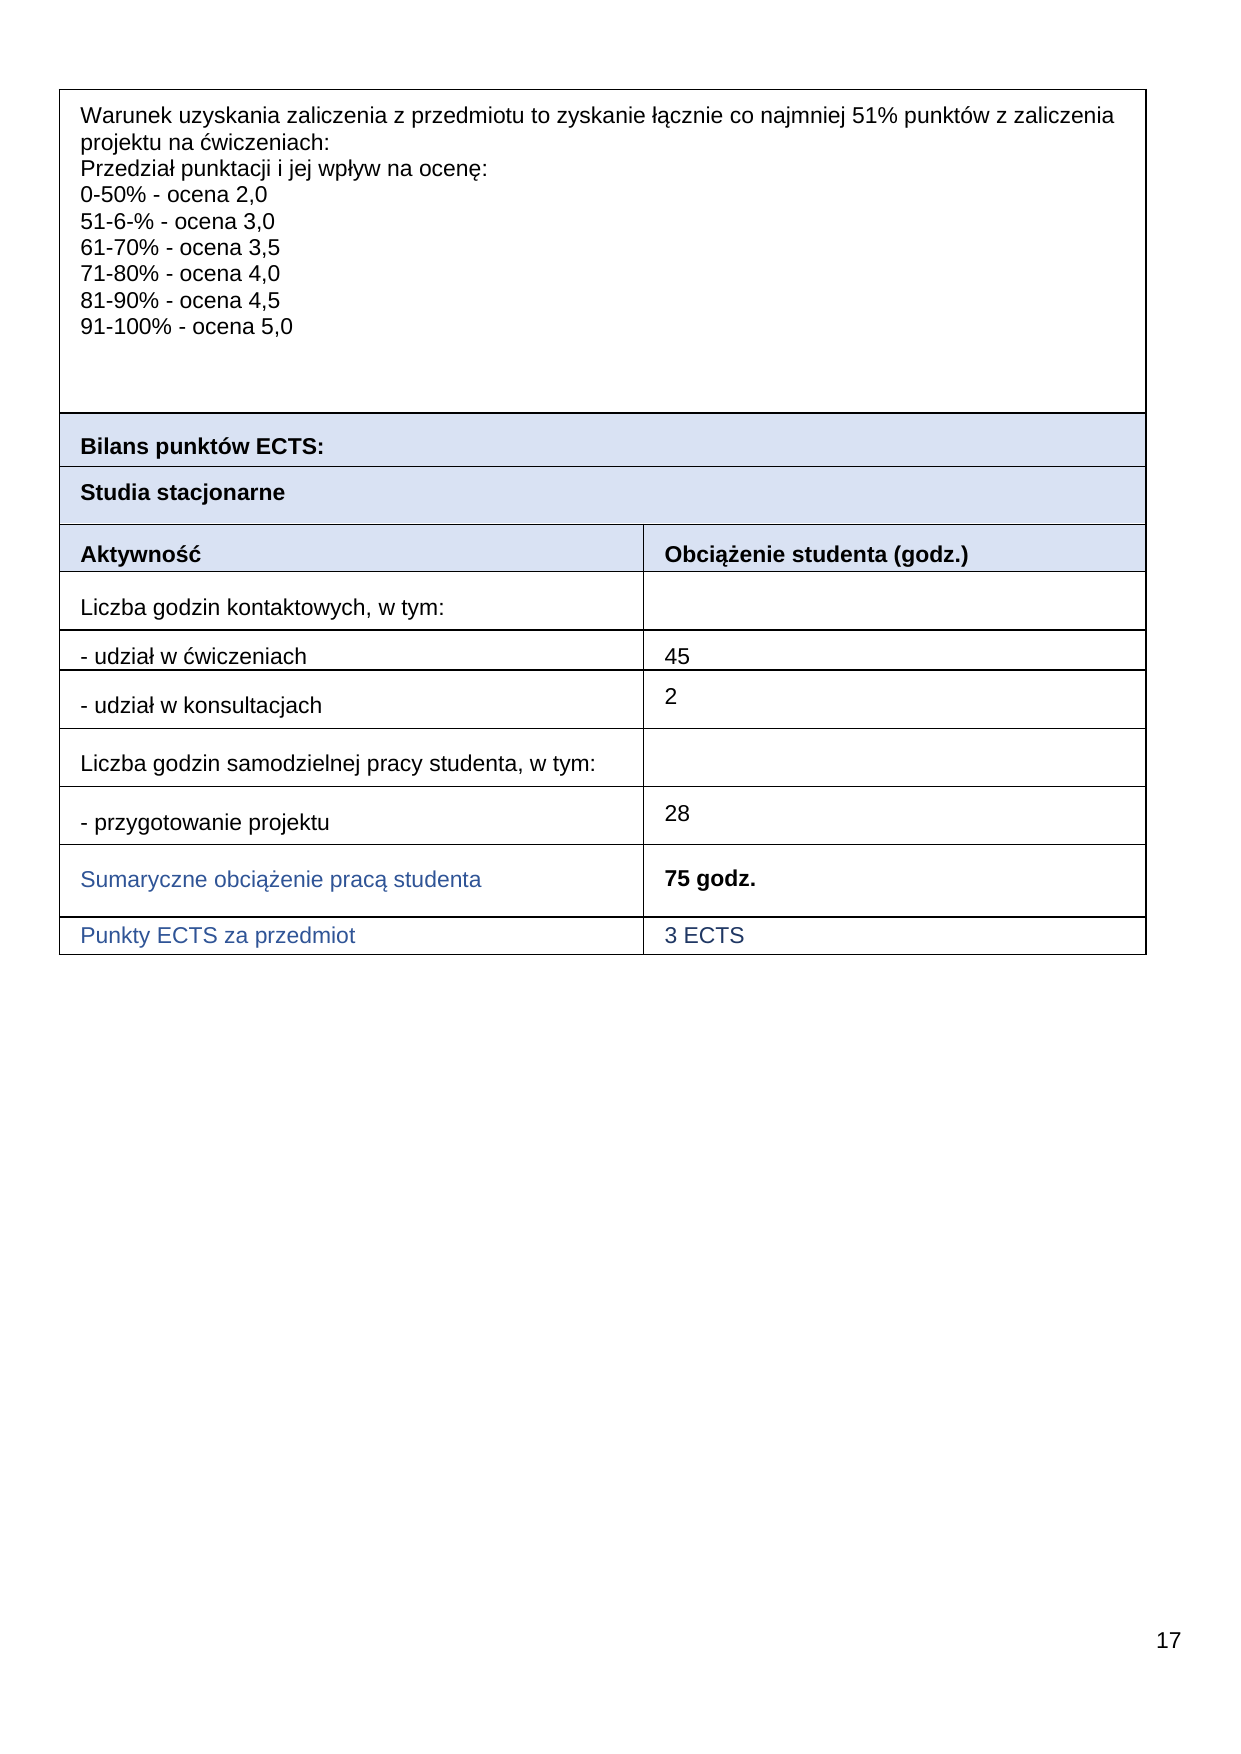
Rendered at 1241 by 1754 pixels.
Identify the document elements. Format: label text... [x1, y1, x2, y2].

table_cell Punkty ECTS za przedmiot [60, 918, 643, 954]
table_cell Warunek uzyskania zaliczenia z przedmiotu to zyskanie łącznie co najmniej 51% punktów z zaliczenia projektu na ćwiczeniach: Przedział punktacji i jej wpływ na ocenę: 0-50% - ocena 2,0 51-6-% - ocena 3,0 61-70% - ocena 3,5 71-80% - ocena 4,0 81-90% - ocena 4,5 91-100% - ocena 5,0 [60, 90, 1145, 412]
table_cell Obciążenie studenta (godz.) [644, 525, 1145, 571]
table_cell Aktywność [60, 525, 643, 571]
table_cell Sumaryczne obciążenie pracą studenta [60, 845, 643, 916]
table_cell Studia stacjonarne [60, 467, 1145, 523]
table_cell [644, 572, 1145, 629]
table_cell - udział w ćwiczeniach [60, 631, 643, 669]
table_cell Bilans punktów ECTS: [60, 414, 1145, 466]
table_cell Liczba godzin kontaktowych, w tym: [60, 572, 643, 629]
table_cell 75 godz. [644, 845, 1145, 916]
table_cell Liczba godzin samodzielnej pracy studenta, w tym: [60, 729, 643, 786]
table_cell 3 ECTS [644, 918, 1145, 954]
table_cell 2 [644, 671, 1145, 727]
table_cell 45 [644, 631, 1145, 669]
table_cell - udział w konsultacjach [60, 671, 643, 727]
table_cell [644, 729, 1145, 786]
table_cell - przygotowanie projektu [60, 787, 643, 844]
table_cell 28 [644, 787, 1145, 844]
